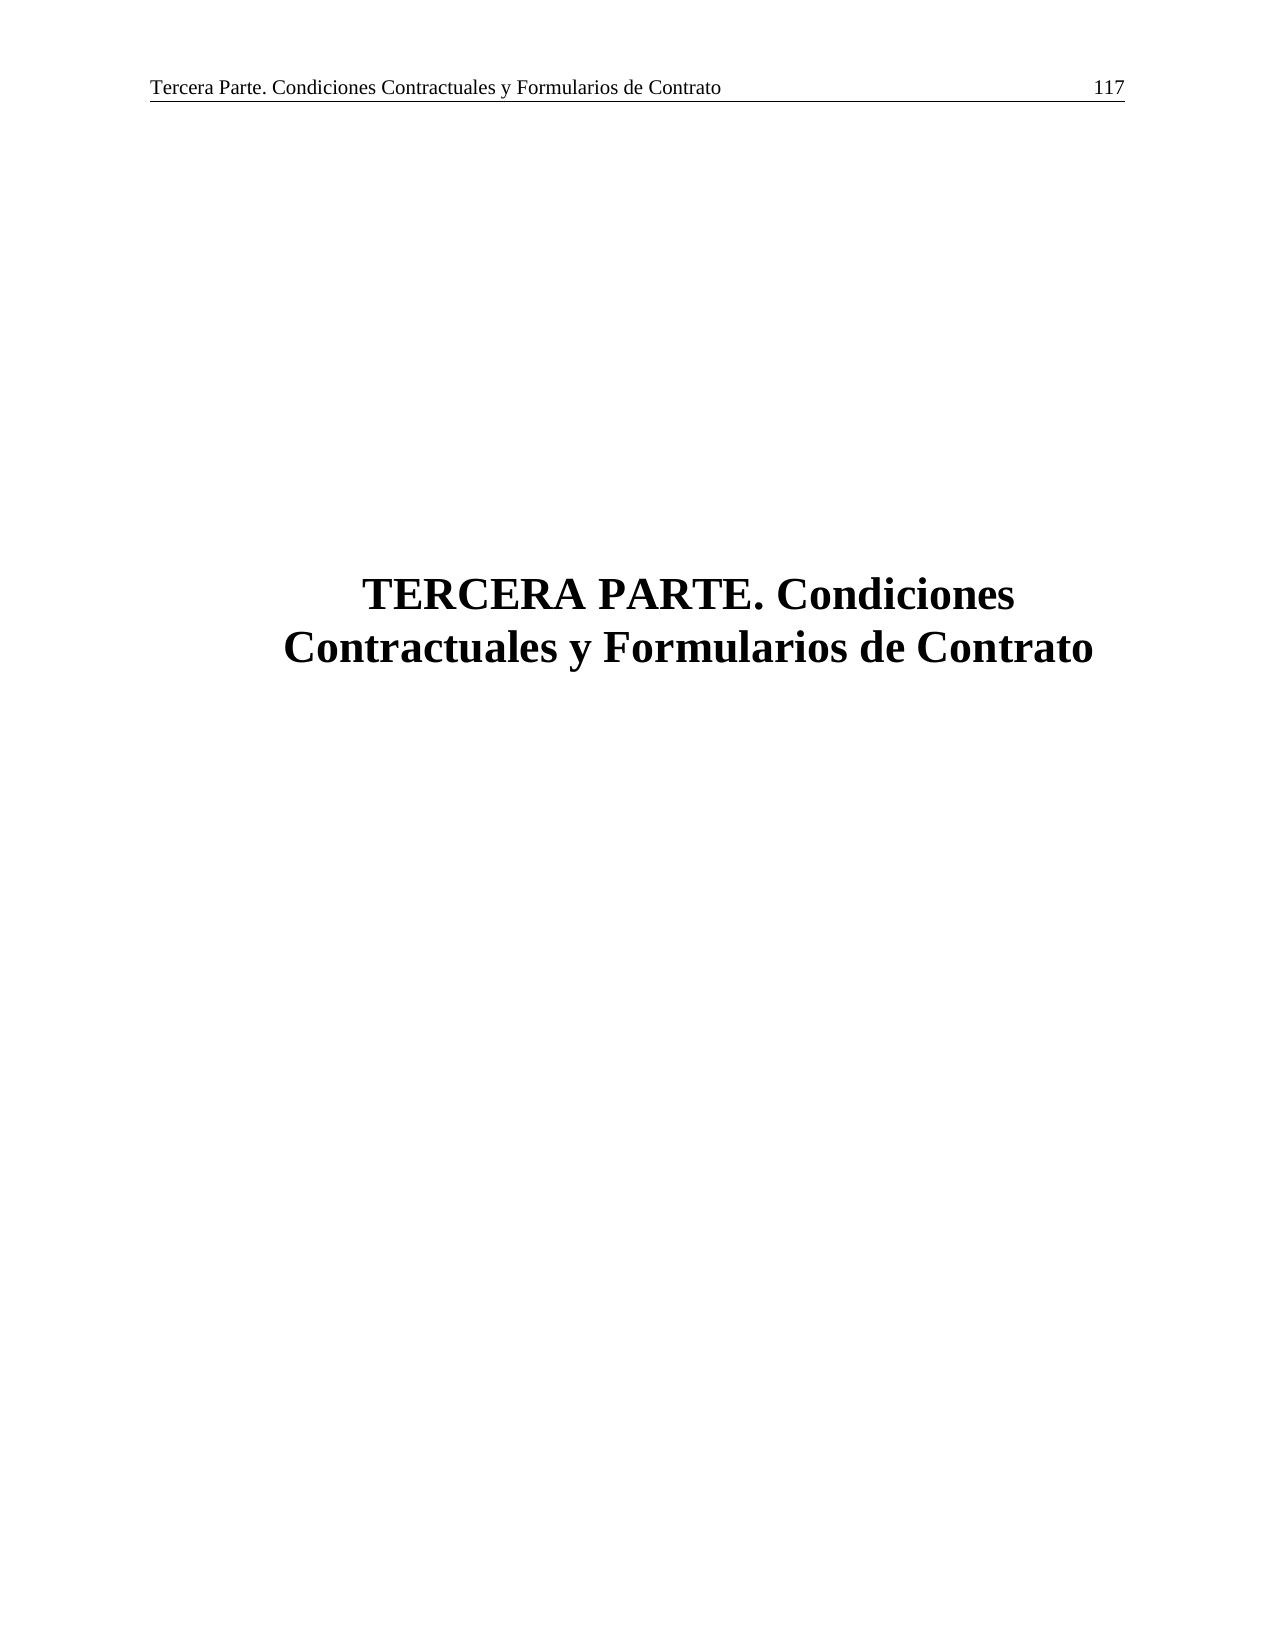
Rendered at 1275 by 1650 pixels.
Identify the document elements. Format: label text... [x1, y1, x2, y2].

text TERCERA PARTE. Condiciones Contractuales y Formularios de Contrato [253, 567, 1125, 672]
